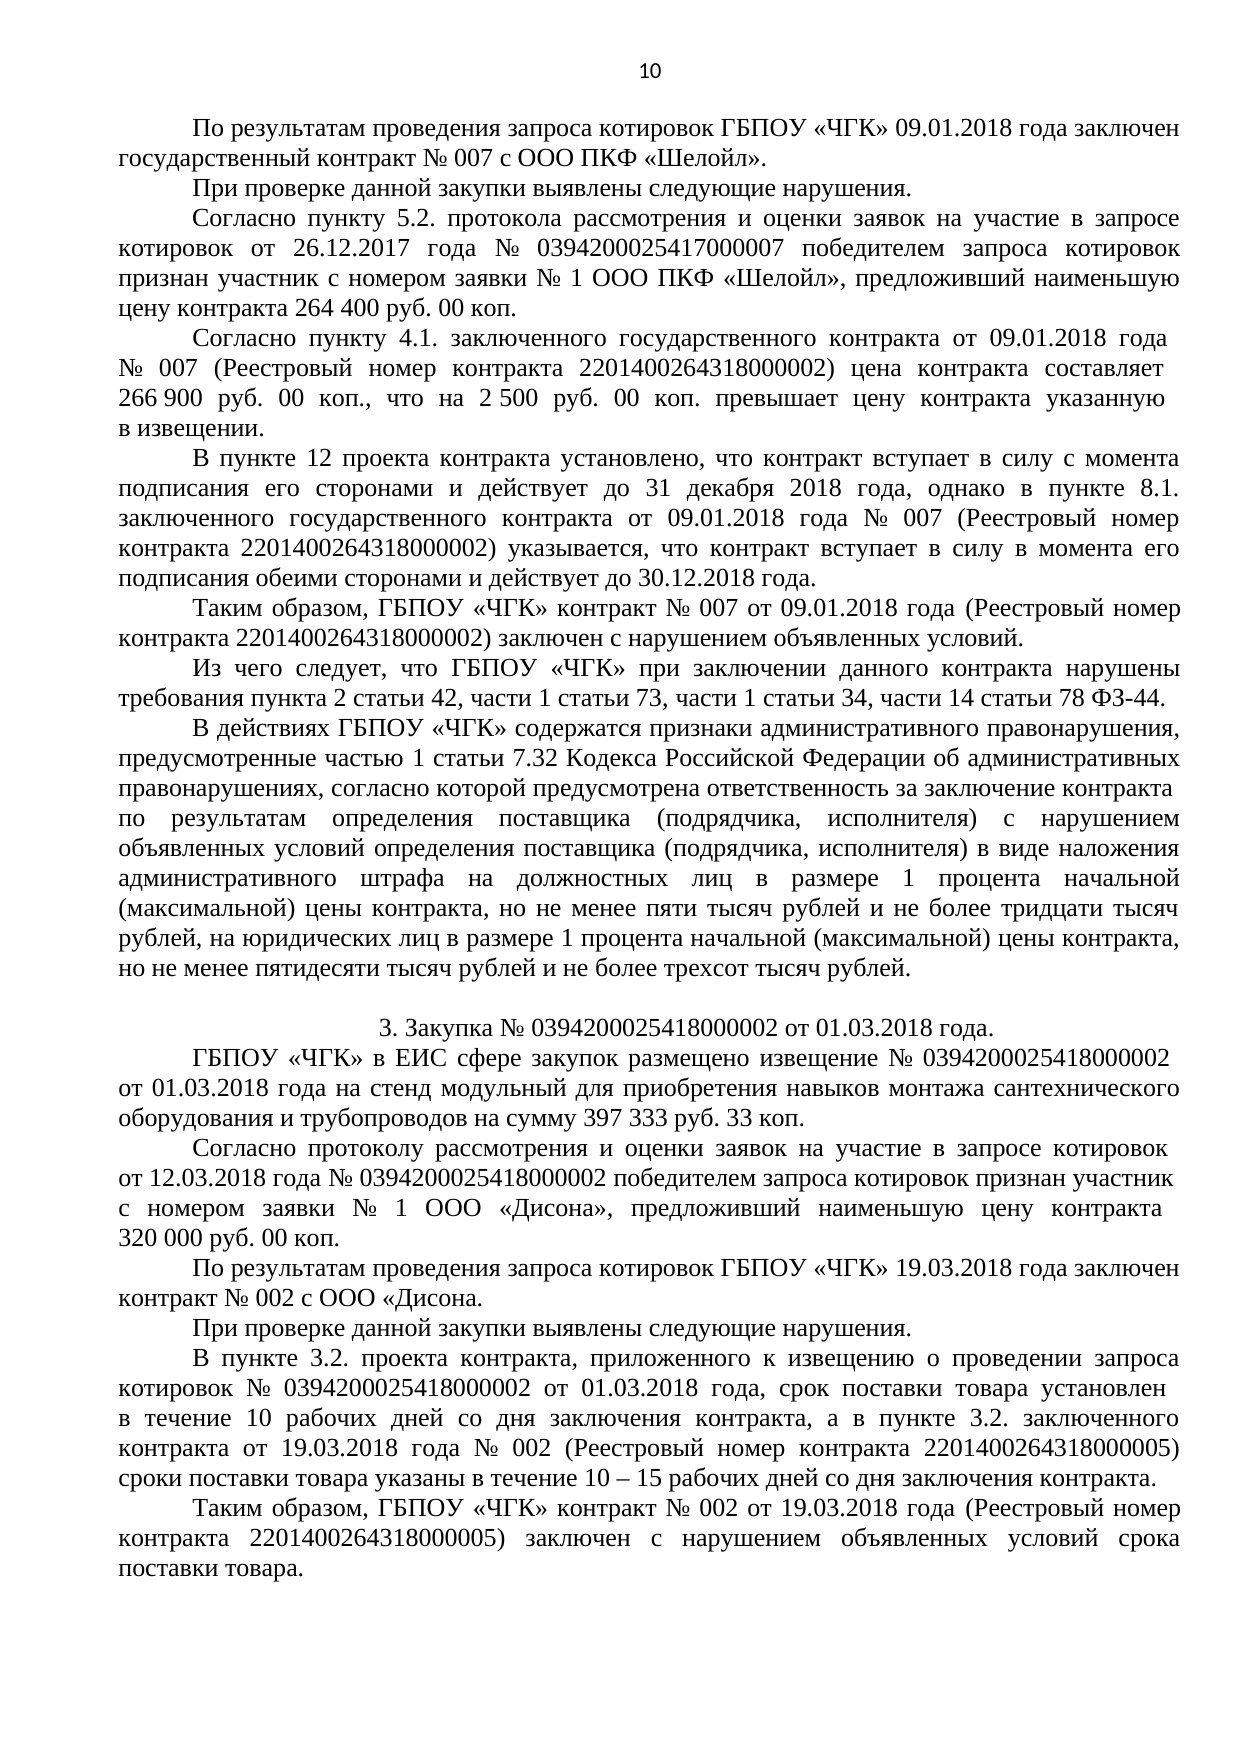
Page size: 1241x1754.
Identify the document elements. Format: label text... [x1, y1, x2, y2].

text В пункте 12 проекта контракта установлено, что контракт вступает в силу с момента подписания его сторонами и действует до 31 декабря 2018 года, однако в пункте 8.1. заключенного государственного контракта от 09.01.2018 года № 007 (Реестровый номер контракта 2201400264318000002) указывается, что контракт вступает в силу в момента его подписания обеими сторонами и действует до 30.12.2018 года. [118, 442, 1181, 592]
text По результатам проведения запроса котировок ГБПОУ «ЧГК» 09.01.2018 года заключен государственный контракт № 007 с ООО ПКФ «Шелойл». [118, 112, 1181, 172]
text По результатам проведения запроса котировок ГБПОУ «ЧГК» 19.03.2018 года заключен контракт № 002 с ООО «Дисона. [118, 1252, 1181, 1312]
text Согласно пункту 5.2. протокола рассмотрения и оценки заявок на участие в запросе котировок от 26.12.2017 года № 0394200025417000007 победителем запроса котировок признан участник с номером заявки № 1 ООО ПКФ «Шелойл», предложивший наименьшую цену контракта 264 400 руб. 00 коп. [118, 202, 1181, 322]
text В действиях ГБПОУ «ЧГК» содержатся признаки административного правонарушения, предусмотренные частью 1 статьи 7.32 Кодекса Российской Федерации об административных правонарушениях, согласно которой предусмотрена ответственность за заключение контракта по результатам определения поставщика (подрядчика, исполнителя) с нарушением объявленных условий определения поставщика (подрядчика, исполнителя) в виде наложения административного штрафа на должностных лиц в размере 1 процента начальной (максимальной) цены контракта, но не менее пяти тысяч рублей и не более тридцати тысяч рублей, на юридических лиц в размере 1 процента начальной (максимальной) цены контракта, но не менее пятидесяти тысяч рублей и не более трехсот тысяч рублей. [118, 712, 1181, 982]
text При проверке данной закупки выявлены следующие нарушения. [118, 172, 1181, 202]
text Согласно пункту 4.1. заключенного государственного контракта от 09.01.2018 года № 007 (Реестровый номер контракта 2201400264318000002) цена контракта составляет 266 900 руб. 00 коп., что на 2 500 руб. 00 коп. превышает цену контракта указанную в извещении. [118, 322, 1181, 442]
text При проверке данной закупки выявлены следующие нарушения. [118, 1312, 1181, 1342]
text В пункте 3.2. проекта контракта, приложенного к извещению о проведении запроса котировок № 0394200025418000002 от 01.03.2018 года, срок поставки товара установлен в течение 10 рабочих дней со дня заключения контракта, а в пункте 3.2. заключенного контракта от 19.03.2018 года № 002 (Реестровый номер контракта 2201400264318000005) сроки поставки товара указаны в течение 10 – 15 рабочих дней со дня заключения контракта. [118, 1342, 1181, 1492]
text Из чего следует, что ГБПОУ «ЧГК» при заключении данного контракта нарушены требования пункта 2 статьи 42, части 1 статьи 73, части 1 статьи 34, части 14 статьи 78 ФЗ-44. [118, 652, 1181, 712]
text Согласно протоколу рассмотрения и оценки заявок на участие в запросе котировок от 12.03.2018 года № 0394200025418000002 победителем запроса котировок признан участник с номером заявки № 1 ООО «Дисона», предложивший наименьшую цену контракта 320 000 руб. 00 коп. [118, 1132, 1181, 1252]
text Таким образом, ГБПОУ «ЧГК» контракт № 007 от 09.01.2018 года (Реестровый номер контракта 2201400264318000002) заключен с нарушением объявленных условий. [118, 592, 1181, 652]
text ГБПОУ «ЧГК» в ЕИС сфере закупок размещено извещение № 0394200025418000002 от 01.03.2018 года на стенд модульный для приобретения навыков монтажа сантехнического оборудования и трубопроводов на сумму 397 333 руб. 33 коп. [118, 1042, 1181, 1132]
text 3. Закупка № 0394200025418000002 от 01.03.2018 года. [118, 1012, 1181, 1042]
text Таким образом, ГБПОУ «ЧГК» контракт № 002 от 19.03.2018 года (Реестровый номер контракта 2201400264318000005) заключен с нарушением объявленных условий срока поставки товара. [118, 1492, 1181, 1582]
